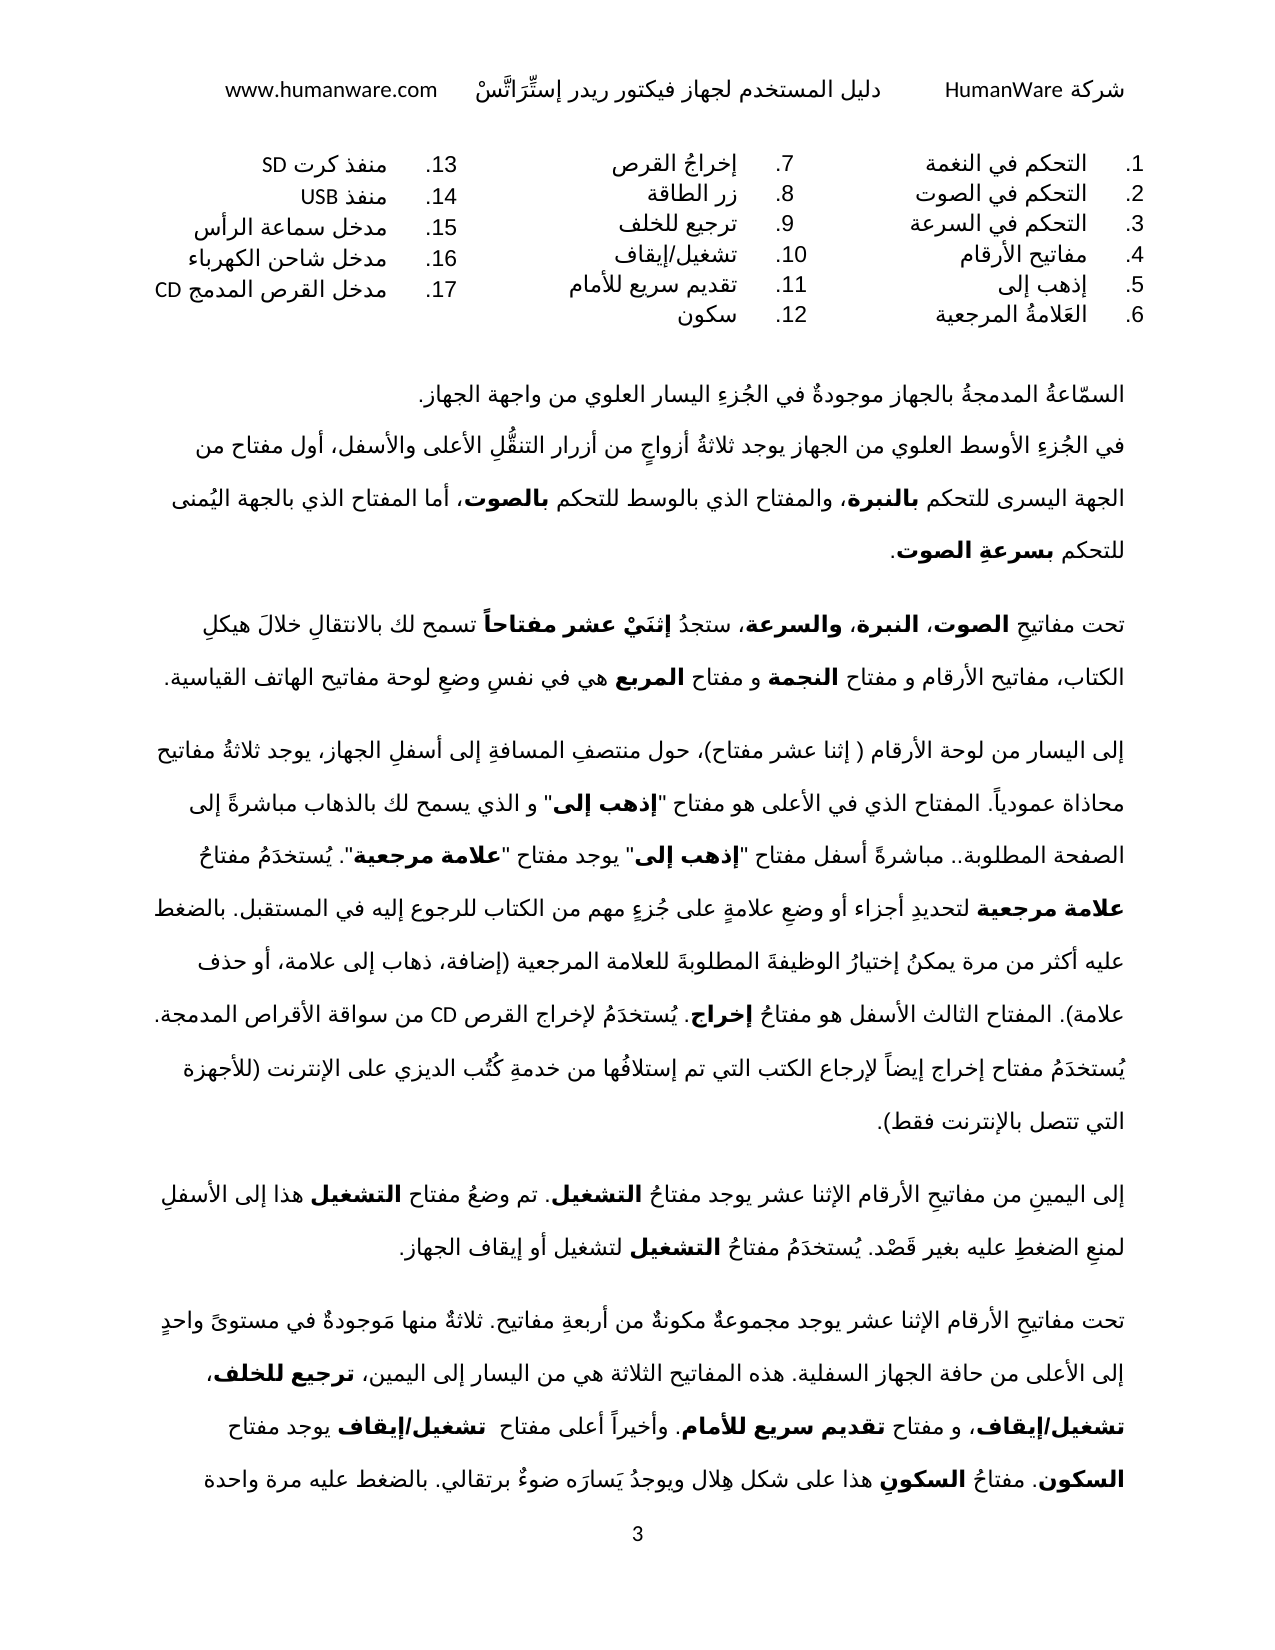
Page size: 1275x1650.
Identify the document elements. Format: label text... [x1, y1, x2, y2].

list منفذ كرت SD [150, 150, 425, 178]
text السمّاعةُ المدمجةُ بالجهاز موجودةٌ في الجُزءِ اليسار العلوي من واجهة الجهاز. [150, 381, 1125, 407]
list التحكم في السرعة [850, 210, 1125, 237]
text تحت مفاتيحِ الصوت، النبرة، والسرعة، ستجدُ إثنَيْ عشر مفتاحاً تسمح لك بالانتقالِ خلالَ هيكلِ الكتاب، مفاتيح الأرقام و مفتاح النجمة و مفتاح المربع هي في نفسِ وضعِ لوحة مفاتيح الهاتف القياسية. [150, 611, 1125, 690]
list مدخل شاحن الكهرباء [150, 244, 425, 271]
list مدخل سماعة الرأس [150, 214, 425, 241]
list منفذ USB [150, 182, 425, 210]
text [150, 1307, 1125, 1492]
list إذهب إلى [850, 271, 1125, 297]
list التحكم في الصوت [850, 180, 1125, 207]
list سكون [500, 301, 775, 327]
list ترجيع للخلف [500, 210, 775, 237]
list إخراجُ القرص [500, 150, 775, 176]
list العَلامةُ المرجعية [850, 301, 1125, 327]
text في الجُزءِ الأوسط العلوي من الجهاز يوجد ثلاثةُ أزواجٍ من أزرار التنقُّلِ الأعلى والأسفل، أول مفتاح من الجهة اليسرى للتحكم بالنبرة، والمفتاح الذي بالوسط للتحكم بالصوت، أما المفتاح الذي بالجهة اليُمنى للتحكم بسرعةِ الصوت. [150, 432, 1125, 564]
list تقديم سريع للأمام [500, 271, 775, 297]
text إلى اليمينِ من مفاتيحِ الأرقام الإثنا عشر يوجد مفتاحُ التشغيل. تم وضعُ مفتاح التشغيل هذا إلى الأسفلِ لمنعِ الضغطِ عليه بغير قَصْد. يُستخدَمُ مفتاحُ التشغيل لتشغيل أو إيقاف الجهاز. [150, 1181, 1125, 1260]
list تشغيل/إيقاف [500, 241, 775, 267]
list مدخل القرص المدمج CD [150, 275, 425, 303]
list التحكم في النغمة [850, 150, 1125, 176]
list زر الطاقة [500, 180, 775, 207]
list مفاتيح الأرقام [850, 241, 1125, 267]
text إلى اليسار من لوحة الأرقام ( إثنا عشر مفتاح)، حول منتصفِ المسافةِ إلى أسفلِ الجهاز، يوجد ثلاثةُ مفاتيح محاذاة عمودياً. المفتاح الذي في الأعلى هو مفتاح "إذهب إلى" و الذي يسمح لك بالذهاب مباشرةً إلى الصفحة المطلوبة.. مباشرةً أسفل مفتاح "إذهب إلى" يوجد مفتاح "علامة مرجعية". يُستخدَمُ مفتاحُ علامة مرجعية لتحديدِ أجزاء أو وضعِ علامةٍ على جُزءٍ مهم من الكتاب للرجوع إليه في المستقبل. بالضغط عليه أكثر من مرة يمكنُ إختيارُ الوظيفةَ المطلوبةَ للعلامة المرجعية (إضافة، ذهاب إلى علامة، أو حذف علامة). المفتاح الثالث الأسفل هو مفتاحُ إخراج. يُستخدَمُ لإخراج القرص CD من سواقة الأقراص المدمجة. يُستخدَمُ مفتاح إخراج إيضاً لإرجاع الكتب التي تم إستلافُها من خدمةِ كُتُب الديزي على الإنترنت (للأجهزة التي تتصل بالإنترنت فقط). [150, 737, 1125, 1134]
